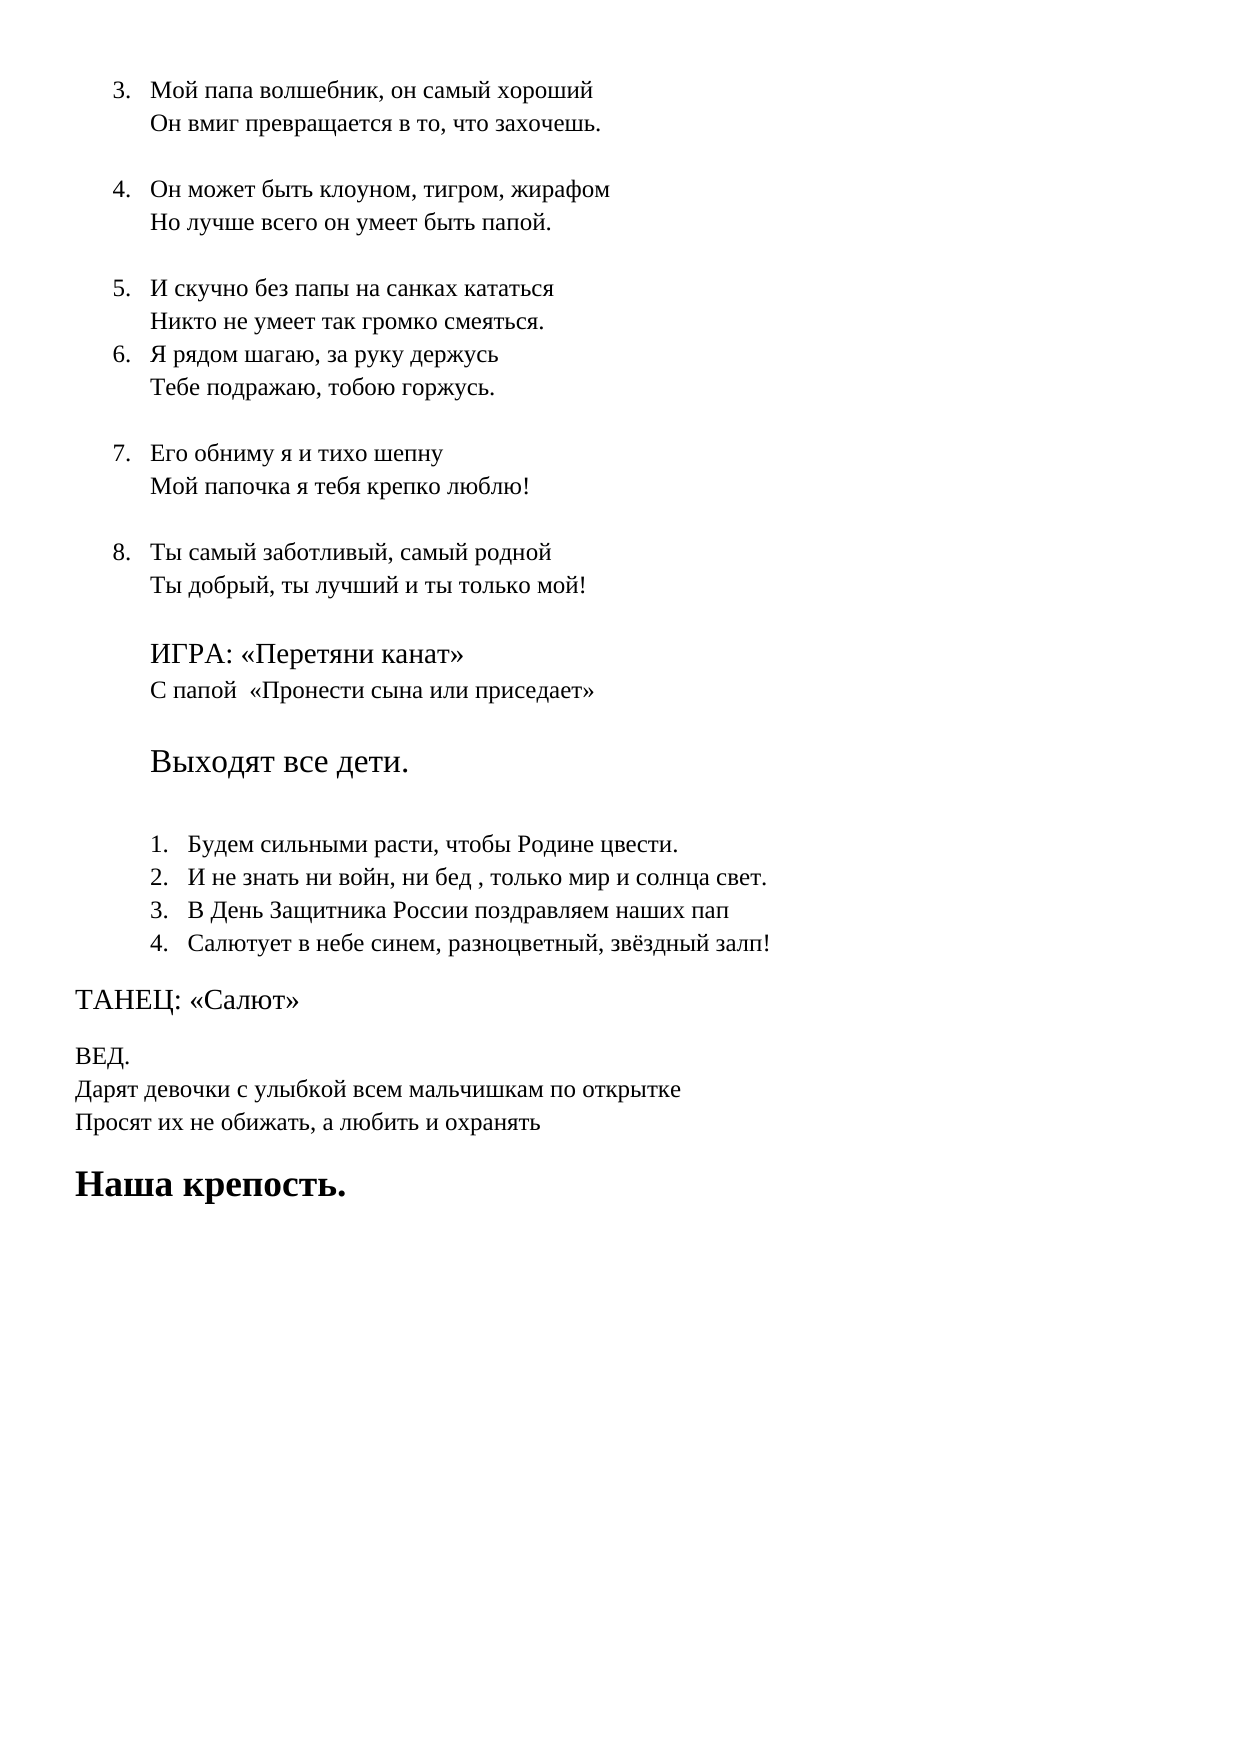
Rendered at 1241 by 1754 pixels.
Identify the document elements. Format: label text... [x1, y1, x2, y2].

list С папой «Пронести сына или приседает» [150, 675, 1165, 704]
list И не знать ни войн, ни бед , только мир и солнца свет. [150, 862, 1165, 891]
list Будем сильными расти, чтобы Родине цвести. [150, 829, 1165, 858]
list И скучно без папы на санках кататься [112, 273, 1165, 302]
list Он вмиг превращается в то, что захочешь. [150, 108, 1165, 137]
list Ты самый заботливый, самый родной [112, 537, 1165, 566]
list Но лучше всего он умеет быть папой. [150, 207, 1165, 236]
list ИГРА: «Перетяни канат» [150, 636, 1165, 670]
list Тебе подражаю, тобою горжусь. [150, 372, 1165, 401]
text ВЕД. Дарят девочки с улыбкой всем мальчишкам по открытке Просят их не обижать, а любить и охранять [75, 1041, 1165, 1136]
list Я рядом шагаю, за руку держусь [112, 339, 1165, 368]
list Его обниму я и тихо шепну [112, 438, 1165, 467]
text ТАНЕЦ: «Салют» [75, 982, 1165, 1016]
list В День Защитника России поздравляем наших пап [150, 895, 1165, 924]
list Он может быть клоуном, тигром, жирафом [112, 174, 1165, 203]
text Наша крепость. [75, 1161, 1165, 1204]
list Салютует в небе синем, разноцветный, звёздный залп! [150, 928, 1165, 957]
list Ты добрый, ты лучший и ты только мой! [150, 570, 1165, 599]
list Выходят все дети. [150, 741, 1165, 779]
list Никто не умеет так громко смеяться. [150, 306, 1165, 335]
list Мой папочка я тебя крепко люблю! [150, 471, 1165, 500]
list Мой папа волшебник, он самый хороший [112, 75, 1165, 104]
